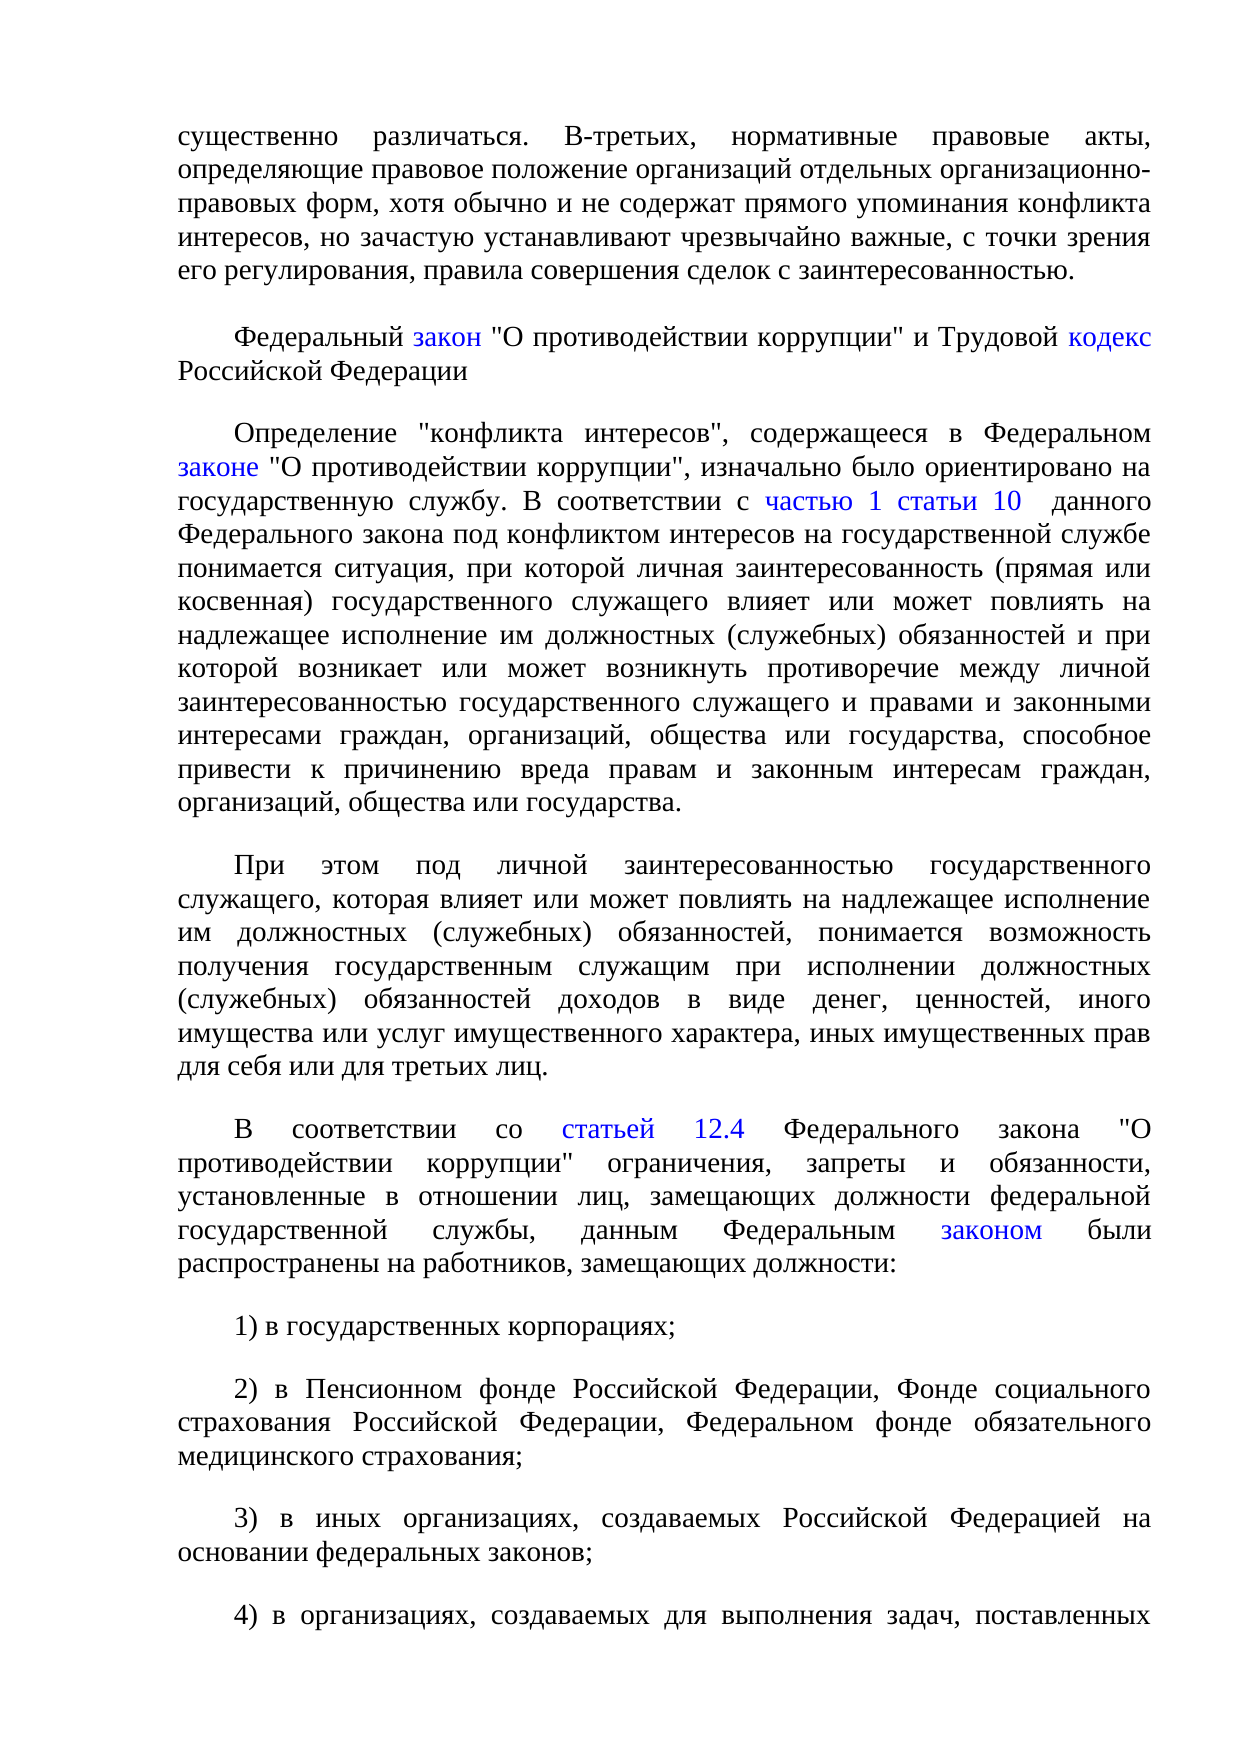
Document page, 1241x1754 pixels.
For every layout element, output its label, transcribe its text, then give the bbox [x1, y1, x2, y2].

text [177, 118, 1152, 286]
text При этом под личной заинтересованностью государственного служащего, которая влияет или может повлиять на надлежащее исполнение им должностных (служебных) обязанностей, понимается возможность получения государственным служащим при исполнении должностных (служебных) обязанностей доходов в виде денег, ценностей, иного имущества или услуг имущественного характера, иных имущественных прав для себя или для третьих лиц. [177, 847, 1152, 1082]
text Определение "конфликта интересов", содержащееся в Федеральном законе "О противодействии коррупции", изначально было ориентировано на государственную службу. В соответствии с частью 1 статьи 10 данного Федерального закона под конфликтом интересов на государственной службе понимается ситуация, при которой личная заинтересованность (прямая или косвенная) государственного служащего влияет или может повлиять на надлежащее исполнение им должностных (служебных) обязанностей и при которой возникает или может возникнуть противоречие между личной заинтересованностью государственного служащего и правами и законными интересами граждан, организаций, общества или государства, способное привести к причинению вреда правам и законным интересам граждан, организаций, общества или государства. [177, 416, 1152, 818]
text 1) в государственных корпорациях; [177, 1308, 1152, 1342]
text Федеральный закон "О противодействии коррупции" и Трудовой кодекс Российской Федерации [177, 319, 1152, 386]
text 3) в иных организациях, создаваемых Российской Федерацией на основании федеральных законов; [177, 1501, 1152, 1568]
text 2) в Пенсионном фонде Российской Федерации, Фонде социального страхования Российской Федерации, Федеральном фонде обязательного медицинского страхования; [177, 1371, 1152, 1471]
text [177, 1597, 1152, 1630]
text В соответствии со статьей 12.4 Федерального закона "О противодействии коррупции" ограничения, запреты и обязанности, установленные в отношении лиц, замещающих должности федеральной государственной службы, данным Федеральным законом были распространены на работников, замещающих должности: [177, 1111, 1152, 1279]
